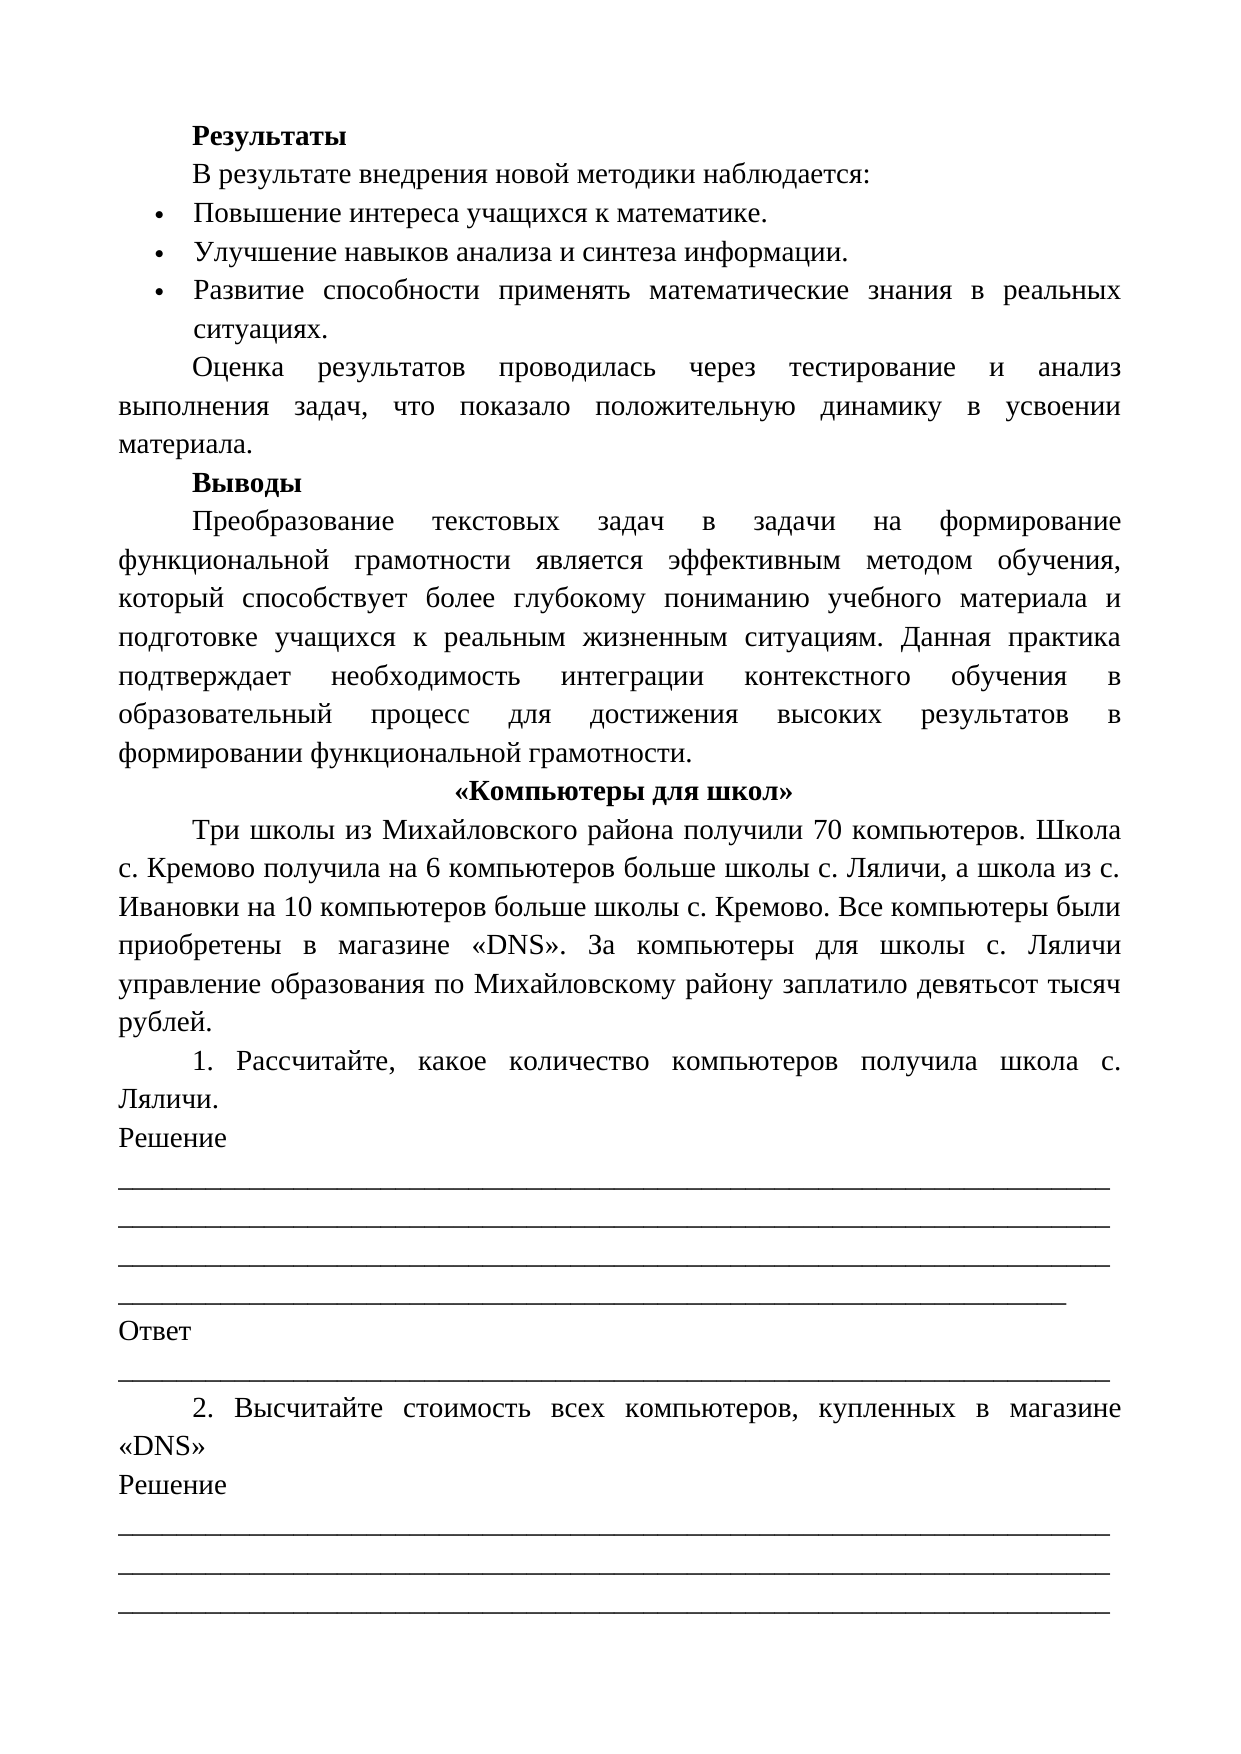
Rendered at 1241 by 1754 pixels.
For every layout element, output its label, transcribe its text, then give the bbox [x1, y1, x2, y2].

text Решение _____________________________________________________________________________________________________________________________________________________________________________________________________________________________________________________________________________ [118, 1120, 1122, 1308]
text 1. Рассчитайте, какое количество компьютеров получила школа с. Ляличи. [118, 1043, 1122, 1115]
list Повышение интереса учащихся к математике. [156, 195, 1122, 229]
text Ответ ____________________________________________________________________ [118, 1313, 1122, 1385]
text 2. Высчитайте стоимость всех компьютеров, купленных в магазине «DNS» [118, 1390, 1122, 1462]
text «Компьютеры для школ» [118, 773, 1122, 807]
list Улучшение навыков анализа и синтеза информации. [156, 234, 1122, 267]
text Три школы из Михайловского района получили 70 компьютеров. Школа с. Кремово получила на 6 компьютеров больше школы с. Ляличи, а школа из с. Ивановки на 10 компьютеров больше школы с. Кремово. Все компьютеры были приобретены в магазине «DNS». За компьютеры для школы с. Ляличи управление образования по Михайловскому району заплатило девятьсот тысяч рублей. [118, 812, 1122, 1038]
text Выводы [118, 465, 1122, 498]
text В результате внедрения новой методики наблюдается: [118, 157, 1122, 190]
text Решение ____________________________________________________________________________________________________________________________________________________________________________________________________________ [118, 1467, 1122, 1616]
text Результаты [118, 118, 1122, 152]
list Развитие способности применять математические знания в реальных ситуациях. [156, 272, 1122, 344]
text Преобразование текстовых задач в задачи на формирование функциональной грамотности является эффективным методом обучения, который способствует более глубокому пониманию учебного материала и подготовке учащихся к реальным жизненным ситуациям. Данная практика подтверждает необходимость интеграции контекстного обучения в образовательный процесс для достижения высоких результатов в формировании функциональной грамотности. [118, 503, 1122, 768]
text Оценка результатов проводилась через тестирование и анализ выполнения задач, что показало положительную динамику в усвоении материала. [118, 349, 1122, 460]
